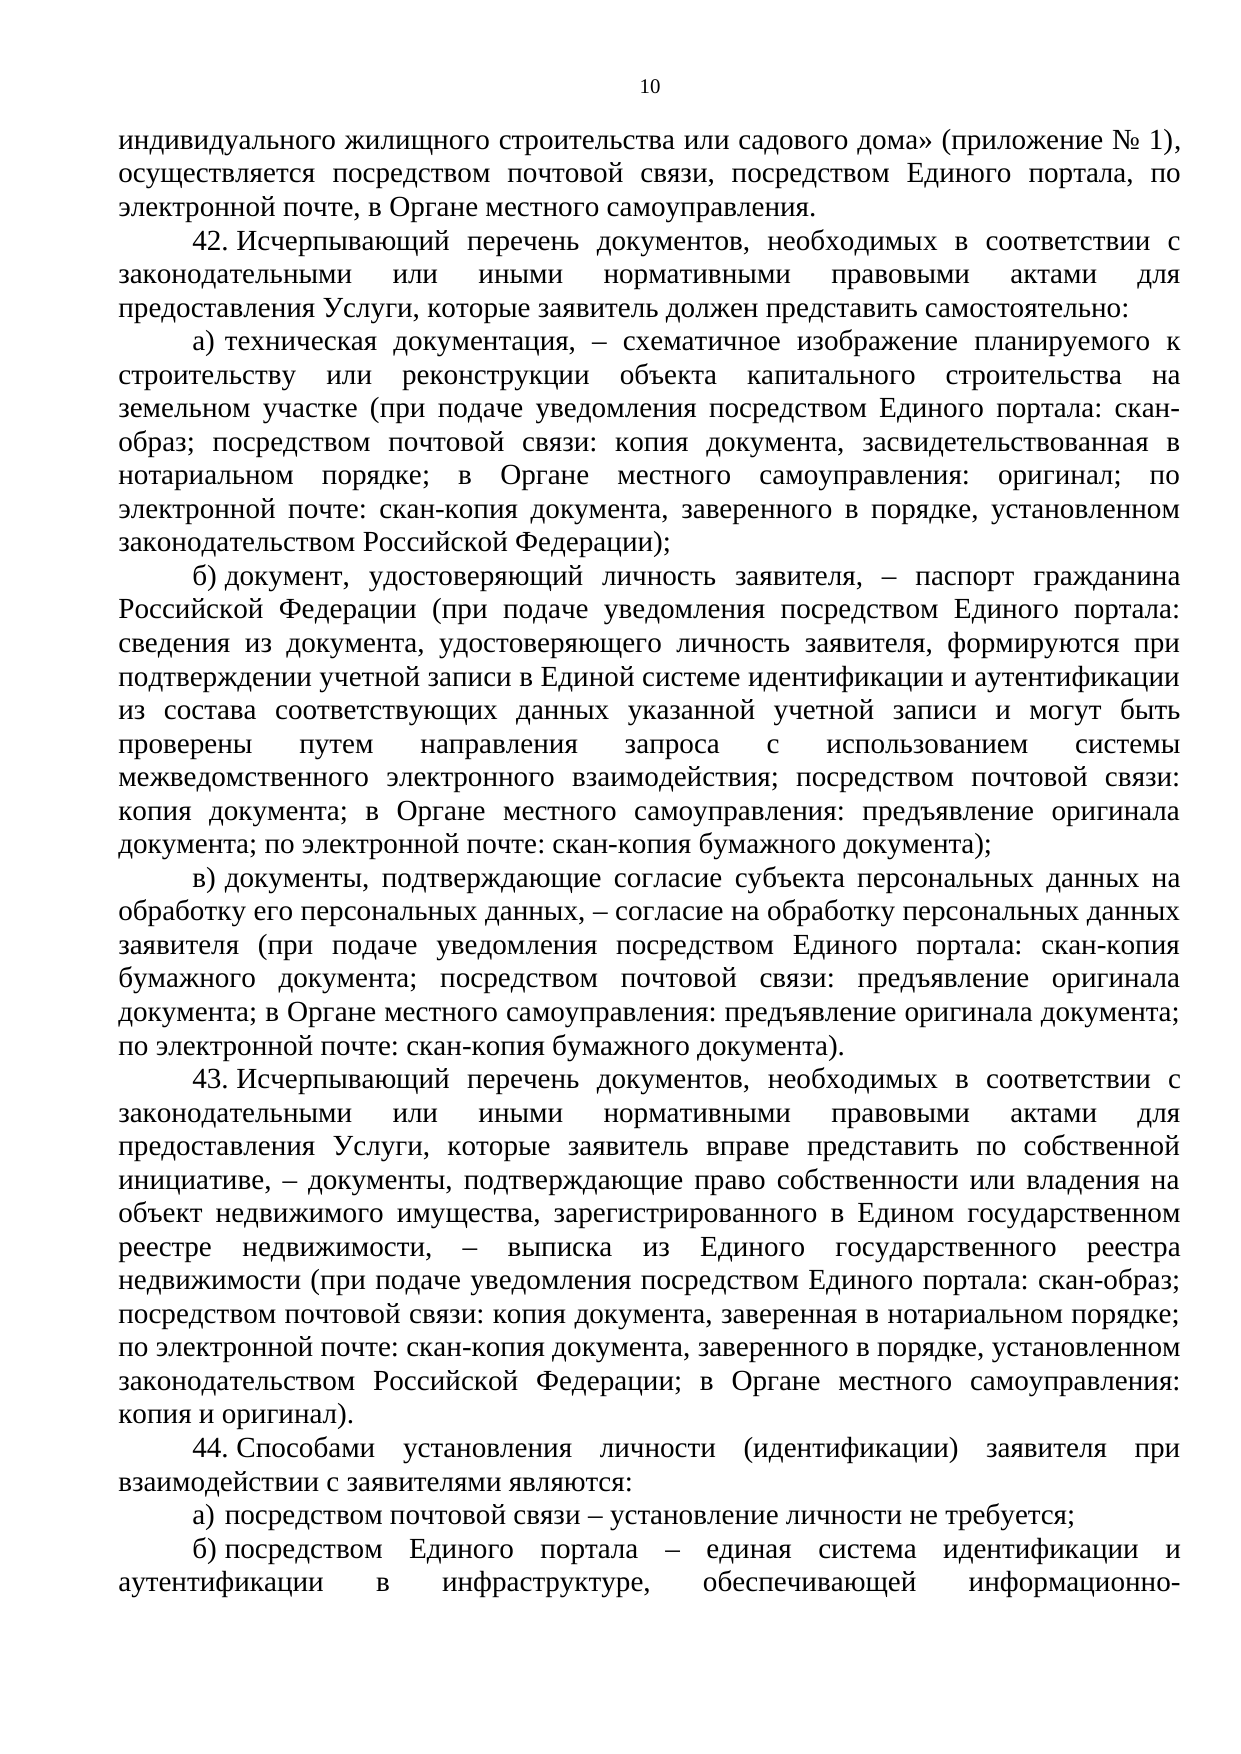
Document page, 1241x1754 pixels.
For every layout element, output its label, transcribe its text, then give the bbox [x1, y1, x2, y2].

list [118, 1531, 1181, 1598]
list техническая документация, – схематичное изображение планируемого к строительству или реконструкции объекта капитального строительства на земельном участке (при подаче уведомления посредством Единого портала: скан-образ; посредством почтовой связи: копия документа, засвидетельствованная в нотариальном порядке; в Органе местного самоуправления: оригинал; по электронной почте: скан-копия документа, заверенного в порядке, установленном законодательством Российской Федерации); [118, 323, 1181, 558]
list документы, подтверждающие согласие субъекта персональных данных на обработку его персональных данных, – согласие на обработку персональных данных заявителя (при подаче уведомления посредством Единого портала: скан-копия бумажного документа; посредством почтовой связи: предъявление оригинала документа; в Органе местного самоуправления: предъявление оригинала документа; по электронной почте: скан-копия бумажного документа). [118, 860, 1181, 1061]
list документ, удостоверяющий личность заявителя, – паспорт гражданина Российской Федерации (при подаче уведомления посредством Единого портала: сведения из документа, удостоверяющего личность заявителя, формируются при подтверждении учетной записи в Единой системе идентификации и аутентификации из состава соответствующих данных указанной учетной записи и могут быть проверены путем направления запроса с использованием системы межведомственного электронного взаимодействия; посредством почтовой связи: копия документа; в Органе местного самоуправления: предъявление оригинала документа; по электронной почте: скан-копия бумажного документа); [118, 558, 1181, 860]
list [118, 122, 1181, 223]
list Способами установления личности (идентификации) заявителя при взаимодействии с заявителями являются: [118, 1430, 1181, 1497]
list Исчерпывающий перечень документов, необходимых в соответствии с законодательными или иными нормативными правовыми актами для предоставления Услуги, которые заявитель вправе представить по собственной инициативе, – документы, подтверждающие право собственности или владения на объект недвижимого имущества, зарегистрированного в Едином государственном реестре недвижимости, – выписка из Единого государственного реестра недвижимости (при подаче уведомления посредством Единого портала: скан-образ; посредством почтовой связи: копия документа, заверенная в нотариальном порядке; по электронной почте: скан-копия документа, заверенного в порядке, установленном законодательством Российской Федерации; в Органе местного самоуправления: копия и оригинал). [118, 1061, 1181, 1430]
list посредством почтовой связи – установление личности не требуется; [118, 1497, 1181, 1531]
list Исчерпывающий перечень документов, необходимых в соответствии с законодательными или иными нормативными правовыми актами для предоставления Услуги, которые заявитель должен представить самостоятельно: [118, 223, 1181, 323]
